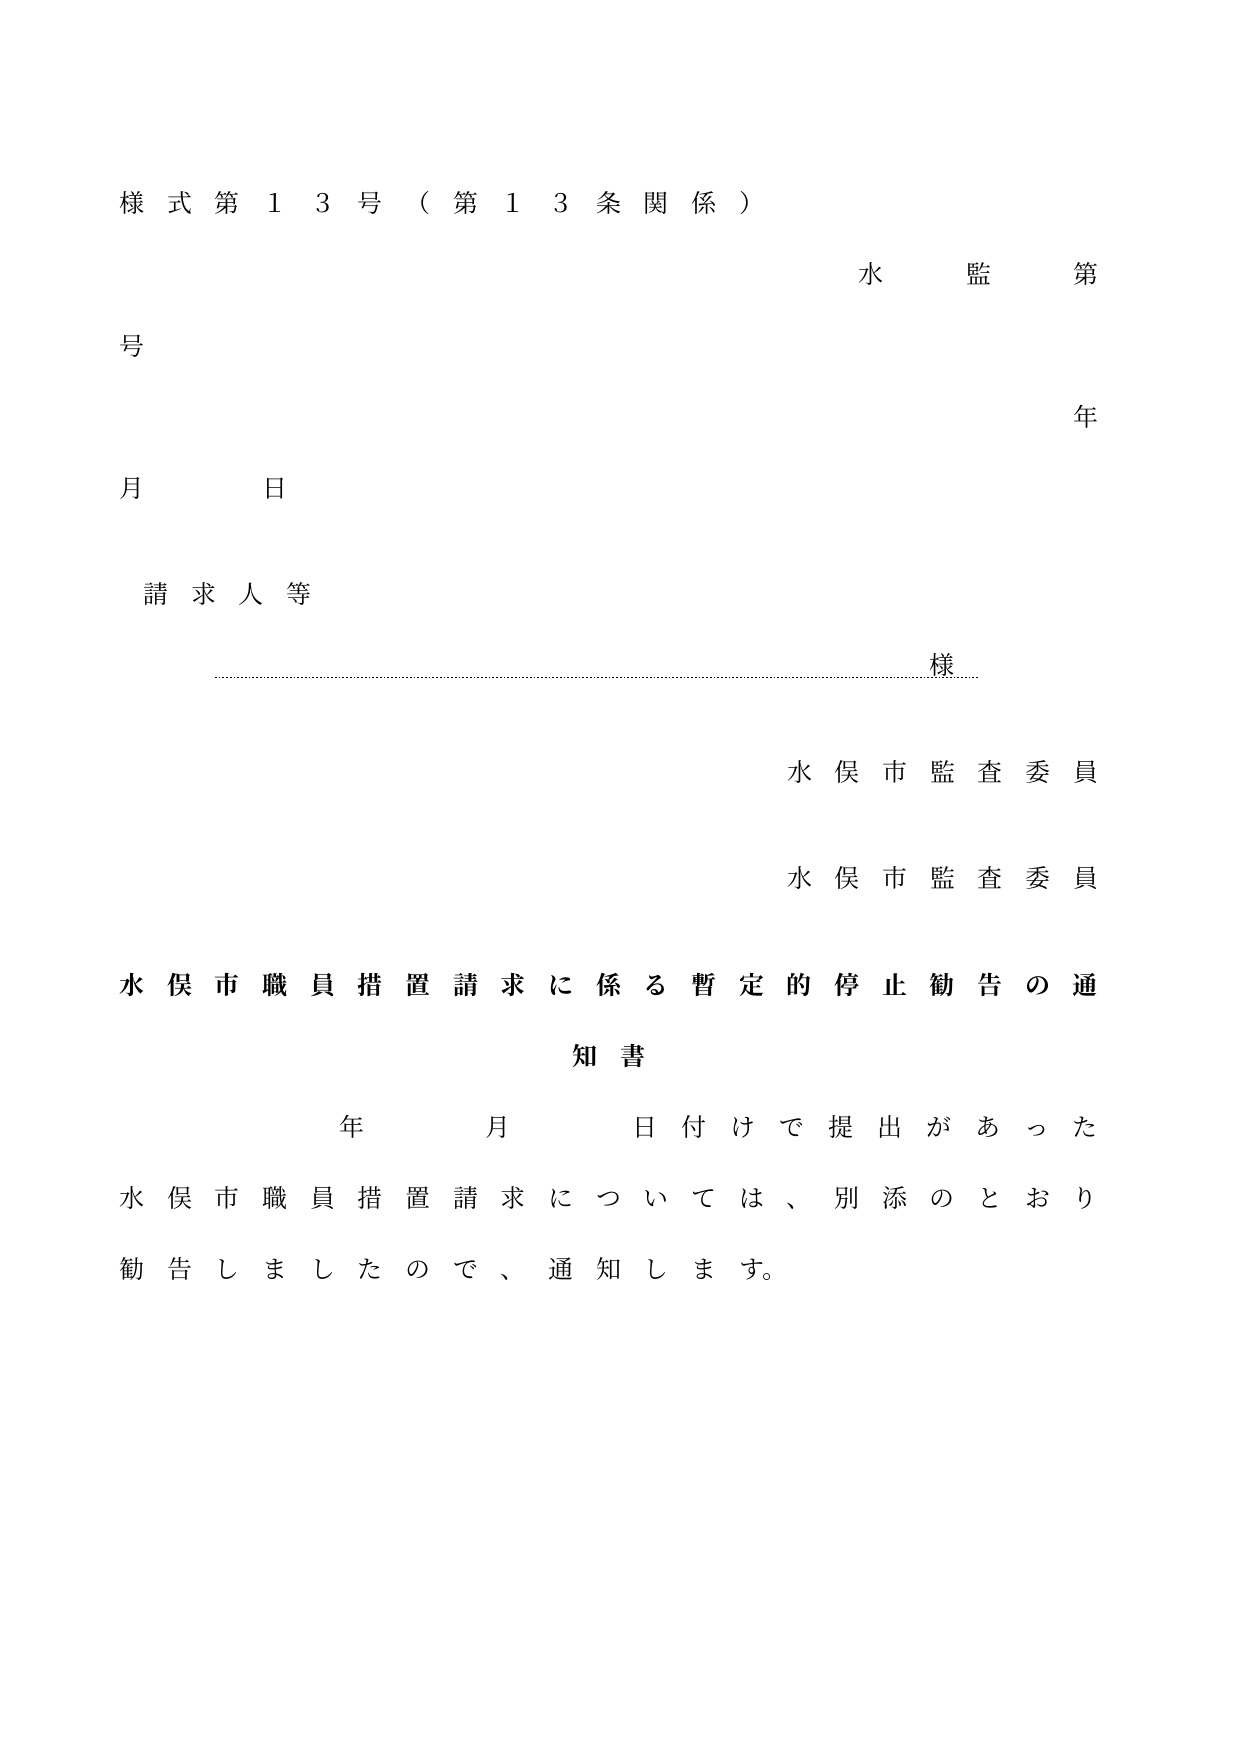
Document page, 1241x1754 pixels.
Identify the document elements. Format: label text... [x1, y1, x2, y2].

text 水監第 号 [119, 238, 1121, 380]
text 様 [119, 628, 1121, 699]
text 水俣市監査委員 [119, 841, 1121, 912]
text 請求人等 [119, 557, 1121, 628]
text 令和 年 月 日 [119, 380, 1121, 522]
text 令和 年 月 日付けで提出があった水俣市職員措置請求については、別添のとおり勧告しましたので、通知します。 [119, 1090, 1121, 1303]
text 水俣市監査委員 [119, 735, 1121, 806]
text 様式第１３号（第１３条関係） [119, 167, 1121, 238]
text 水俣市職員措置請求に係る暫定的停止勧告の通知書 [119, 948, 1121, 1090]
